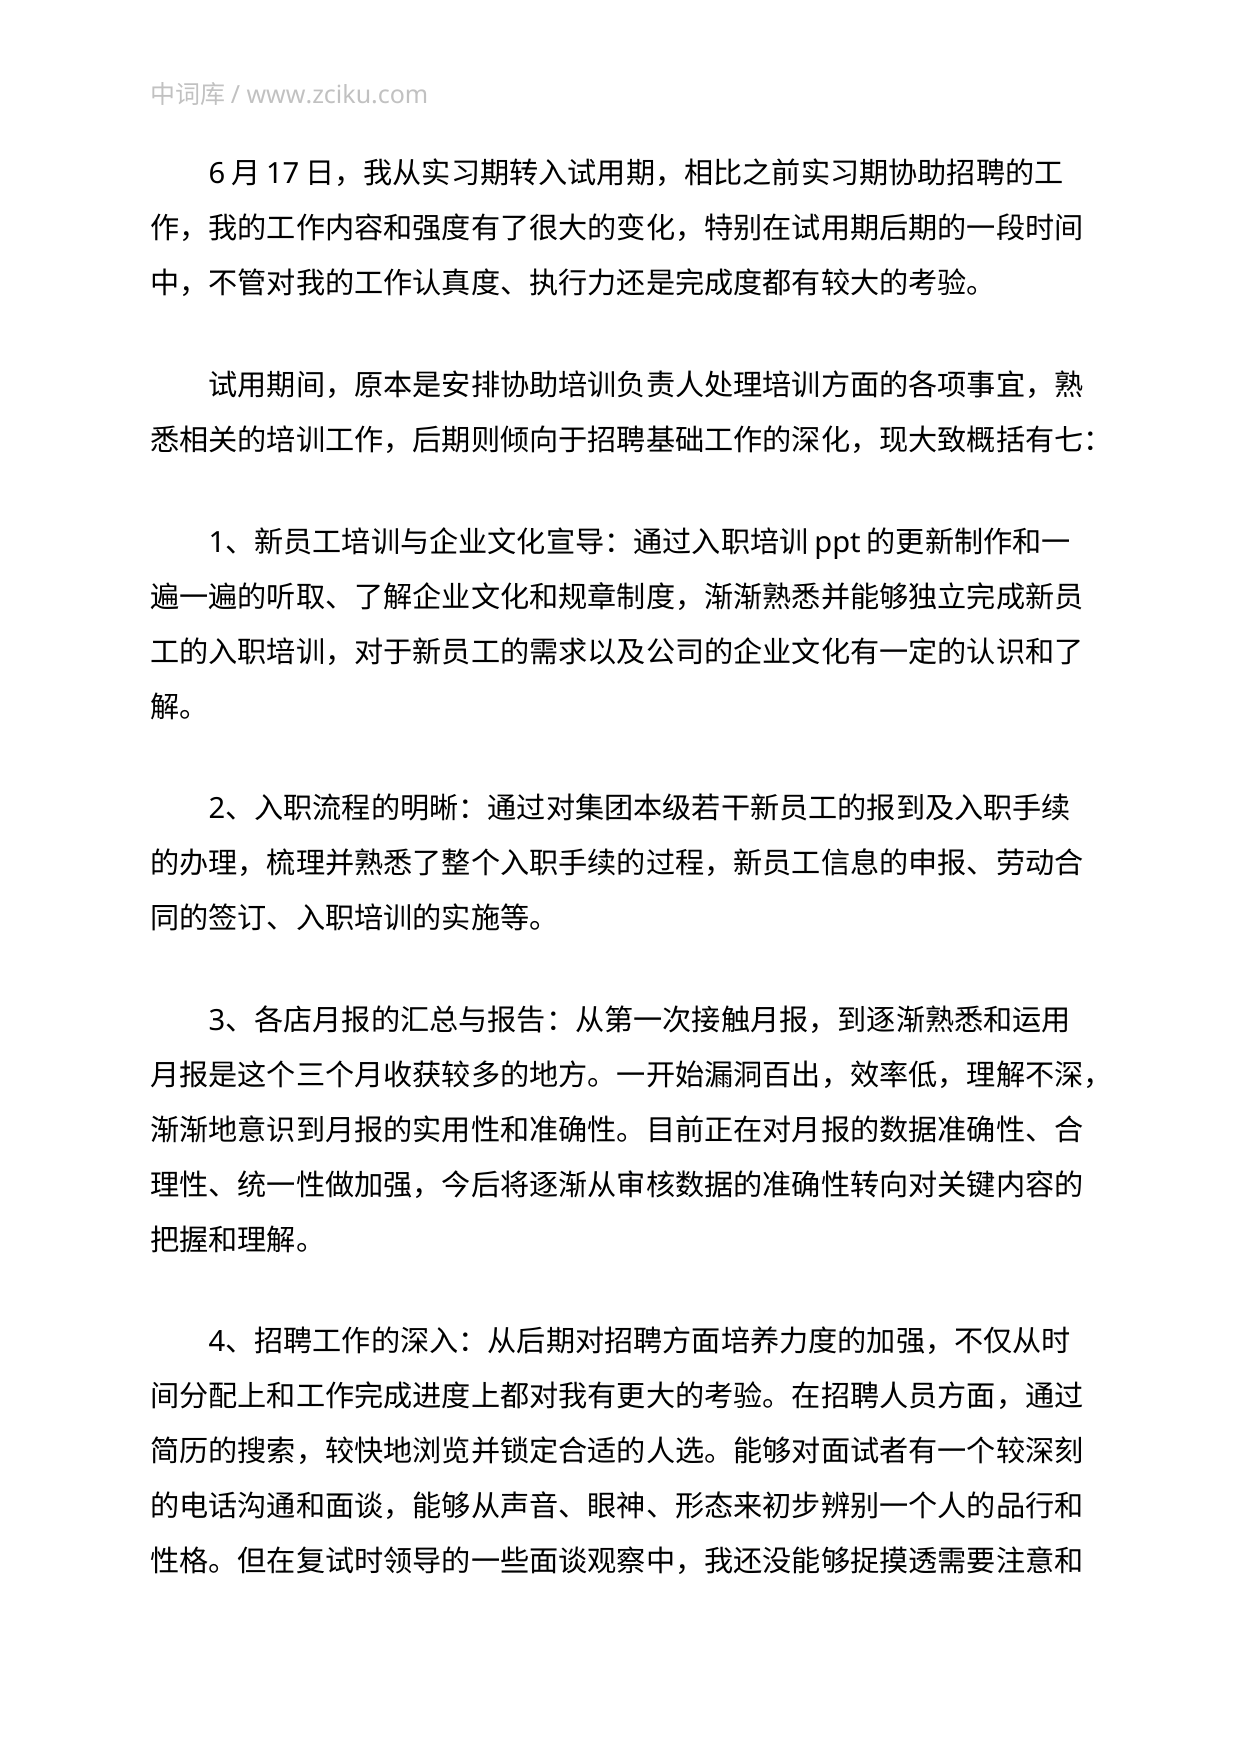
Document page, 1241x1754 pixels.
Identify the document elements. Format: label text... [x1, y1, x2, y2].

text 试用期间，原本是安排协助培训负责人处理培训方面的各项事宜，熟悉相关的培训工作，后期则倾向于招聘基础工作的深化，现大致概括有七： [150, 362, 1090, 459]
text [150, 1318, 1090, 1580]
text 2、入职流程的明晰：通过对集团本级若干新员工的报到及入职手续的办理，梳理并熟悉了整个入职手续的过程，新员工信息的申报、劳动合同的签订、入职培训的实施等。 [150, 785, 1090, 937]
text 3、各店月报的汇总与报告：从第一次接触月报，到逐渐熟悉和运用月报是这个三个月收获较多的地方。一开始漏洞百出，效率低，理解不深，渐渐地意识到月报的实用性和准确性。目前正在对月报的数据准确性、合理性、统一性做加强，今后将逐渐从审核数据的准确性转向对关键内容的把握和理解。 [150, 997, 1090, 1258]
text 1、新员工培训与企业文化宣导：通过入职培训ppt的更新制作和一遍一遍的听取、了解企业文化和规章制度，渐渐熟悉并能够独立完成新员工的入职培训，对于新员工的需求以及公司的企业文化有一定的认识和了解。 [150, 518, 1090, 725]
text 6月17日，我从实习期转入试用期，相比之前实习期协助招聘的工作，我的工作内容和强度有了很大的变化，特别在试用期后期的一段时间中，不管对我的工作认真度、执行力还是完成度都有较大的考验。 [150, 150, 1090, 302]
